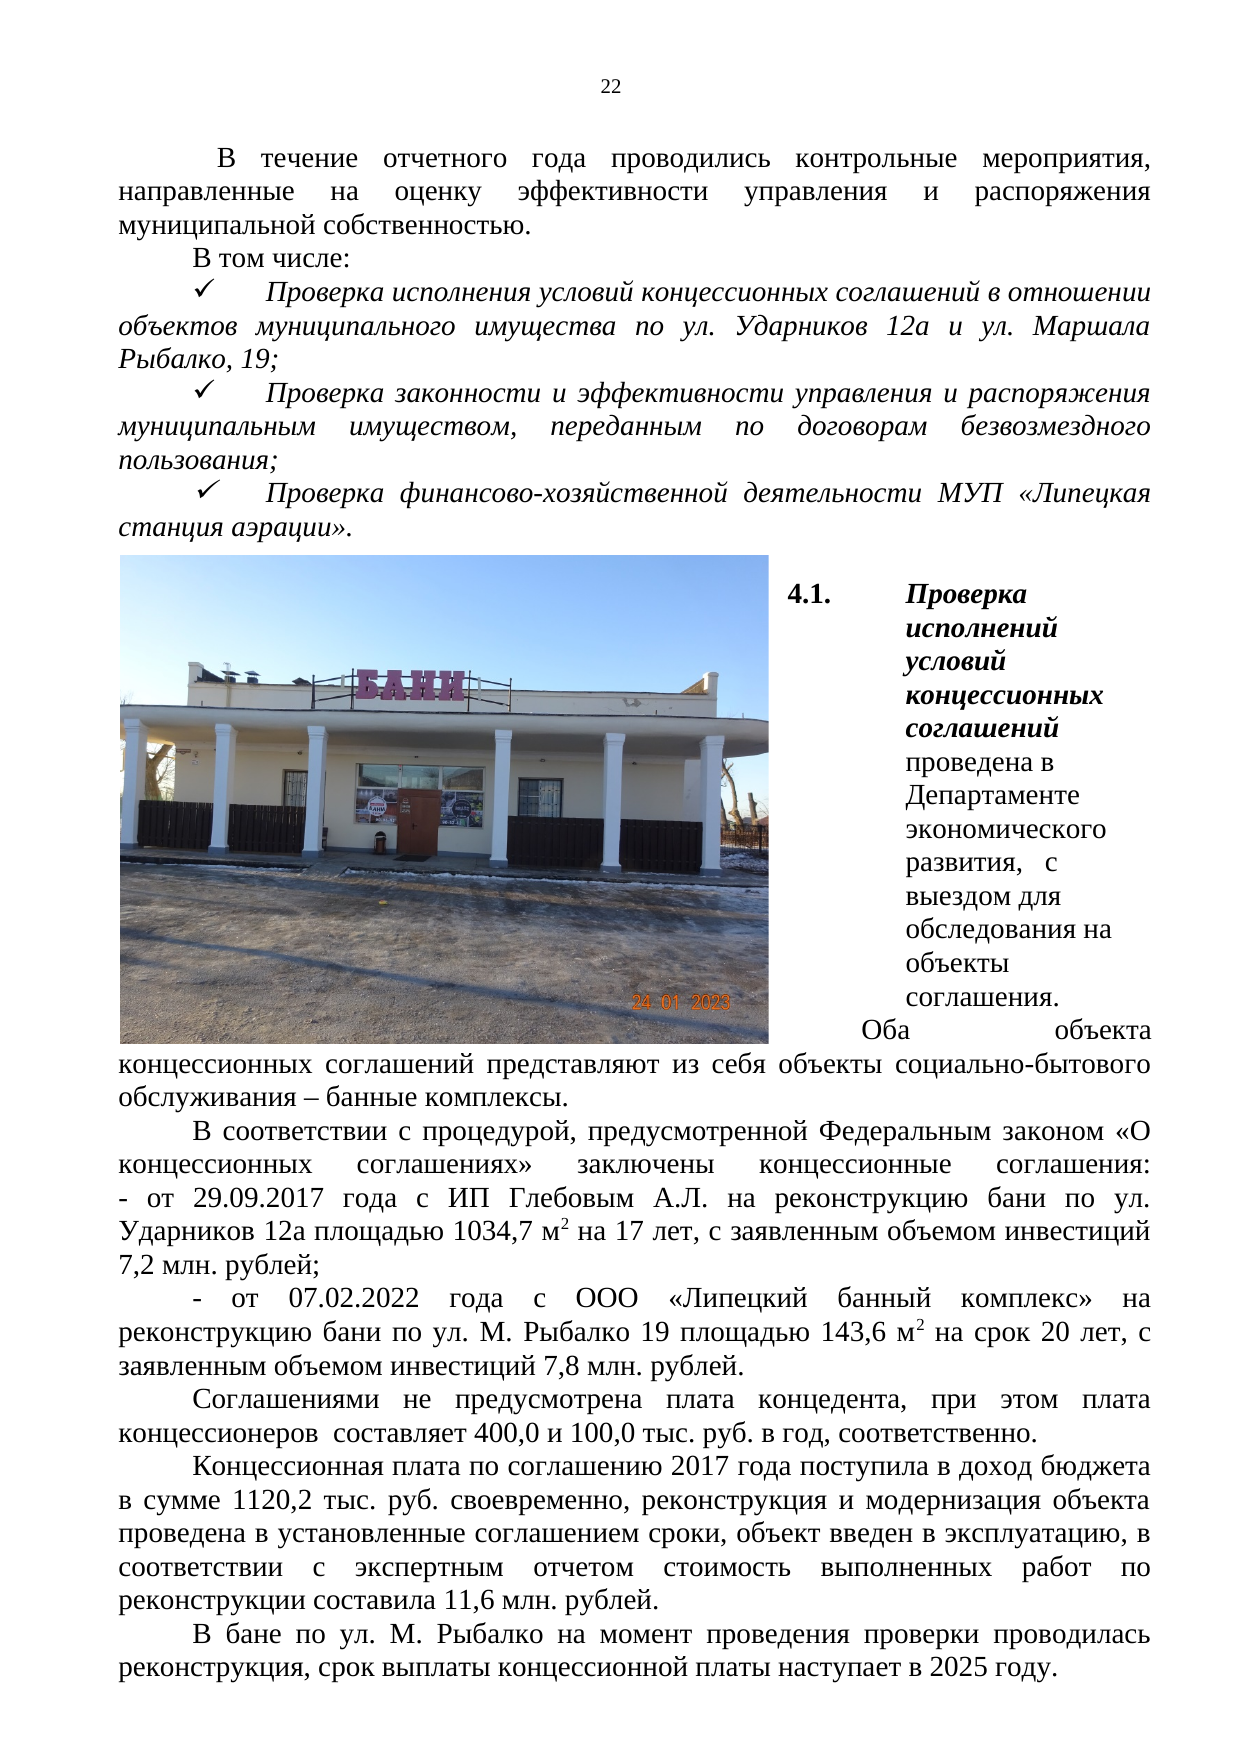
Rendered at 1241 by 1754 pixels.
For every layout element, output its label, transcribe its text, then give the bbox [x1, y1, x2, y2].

text - от 07.02.2022 года с ООО «Липецкий банный комплекс» на реконструкцию бани по ул. М. Рыбалко 19 площадью 143,6 м2 на срок 20 лет, с заявленным объемом инвестиций 7,8 млн. рублей. [118, 1281, 1152, 1381]
text В соответствии с процедурой, предусмотренной Федеральным законом «О концессионных соглашениях» заключены концессионные соглашения: - от 29.09.2017 года с ИП Глебовым А.Л. на реконструкцию бани по ул. Ударников 12а площадью 1034,7 м2 на 17 лет, с заявленным объемом инвестиций 7,2 млн. рублей; [118, 1113, 1152, 1281]
text В том числе: [118, 241, 1152, 274]
text В течение отчетного года проводились контрольные мероприятия, направленные на оценку эффективности управления и распоряжения муниципальной собственностью. [118, 140, 1152, 241]
list Проверка исполнения условий концессионных соглашений в отношении объектов муниципального имущества по ул. Ударников 12а и ул. Маршала Рыбалко, 19; [118, 274, 1152, 375]
text Оба объекта концессионных соглашений представляют из себя объекты социально-бытового обслуживания – банные комплексы. [118, 1012, 1152, 1113]
text Соглашениями не предусмотрена плата концедента, при этом плата концессионеров составляет 400,0 и 100,0 тыс. руб. в год, соответственно. [118, 1381, 1152, 1448]
list Проверка законности и эффективности управления и распоряжения муниципальным имуществом, переданным по договорам безвозмездного пользования; [118, 375, 1152, 476]
text В бане по ул. М. Рыбалко на момент проведения проверки проводилась реконструкция, срок выплаты концессионной платы наступает в 2025 году. [118, 1616, 1152, 1683]
list Концессионная плата по соглашению 2017 года поступила в доход бюджета в сумме 1120,2 тыс. руб. своевременно, реконструкция и модернизация объекта проведена в установленные соглашением сроки, объект введен в эксплуатацию, в соответствии с экспертным отчетом стоимость выполненных работ по реконструкции составила 11,6 млн. рублей. [118, 1448, 1152, 1616]
list Проверка исполнений условий концессионных соглашений проведена в Департаменте экономического развития, с выездом для обследования на объекты соглашения. [768, 576, 1152, 1012]
list Проверка финансово-хозяйственной деятельности МУП «Липецкая станция аэрации». [118, 476, 1152, 543]
picture [118, 555, 768, 1043]
